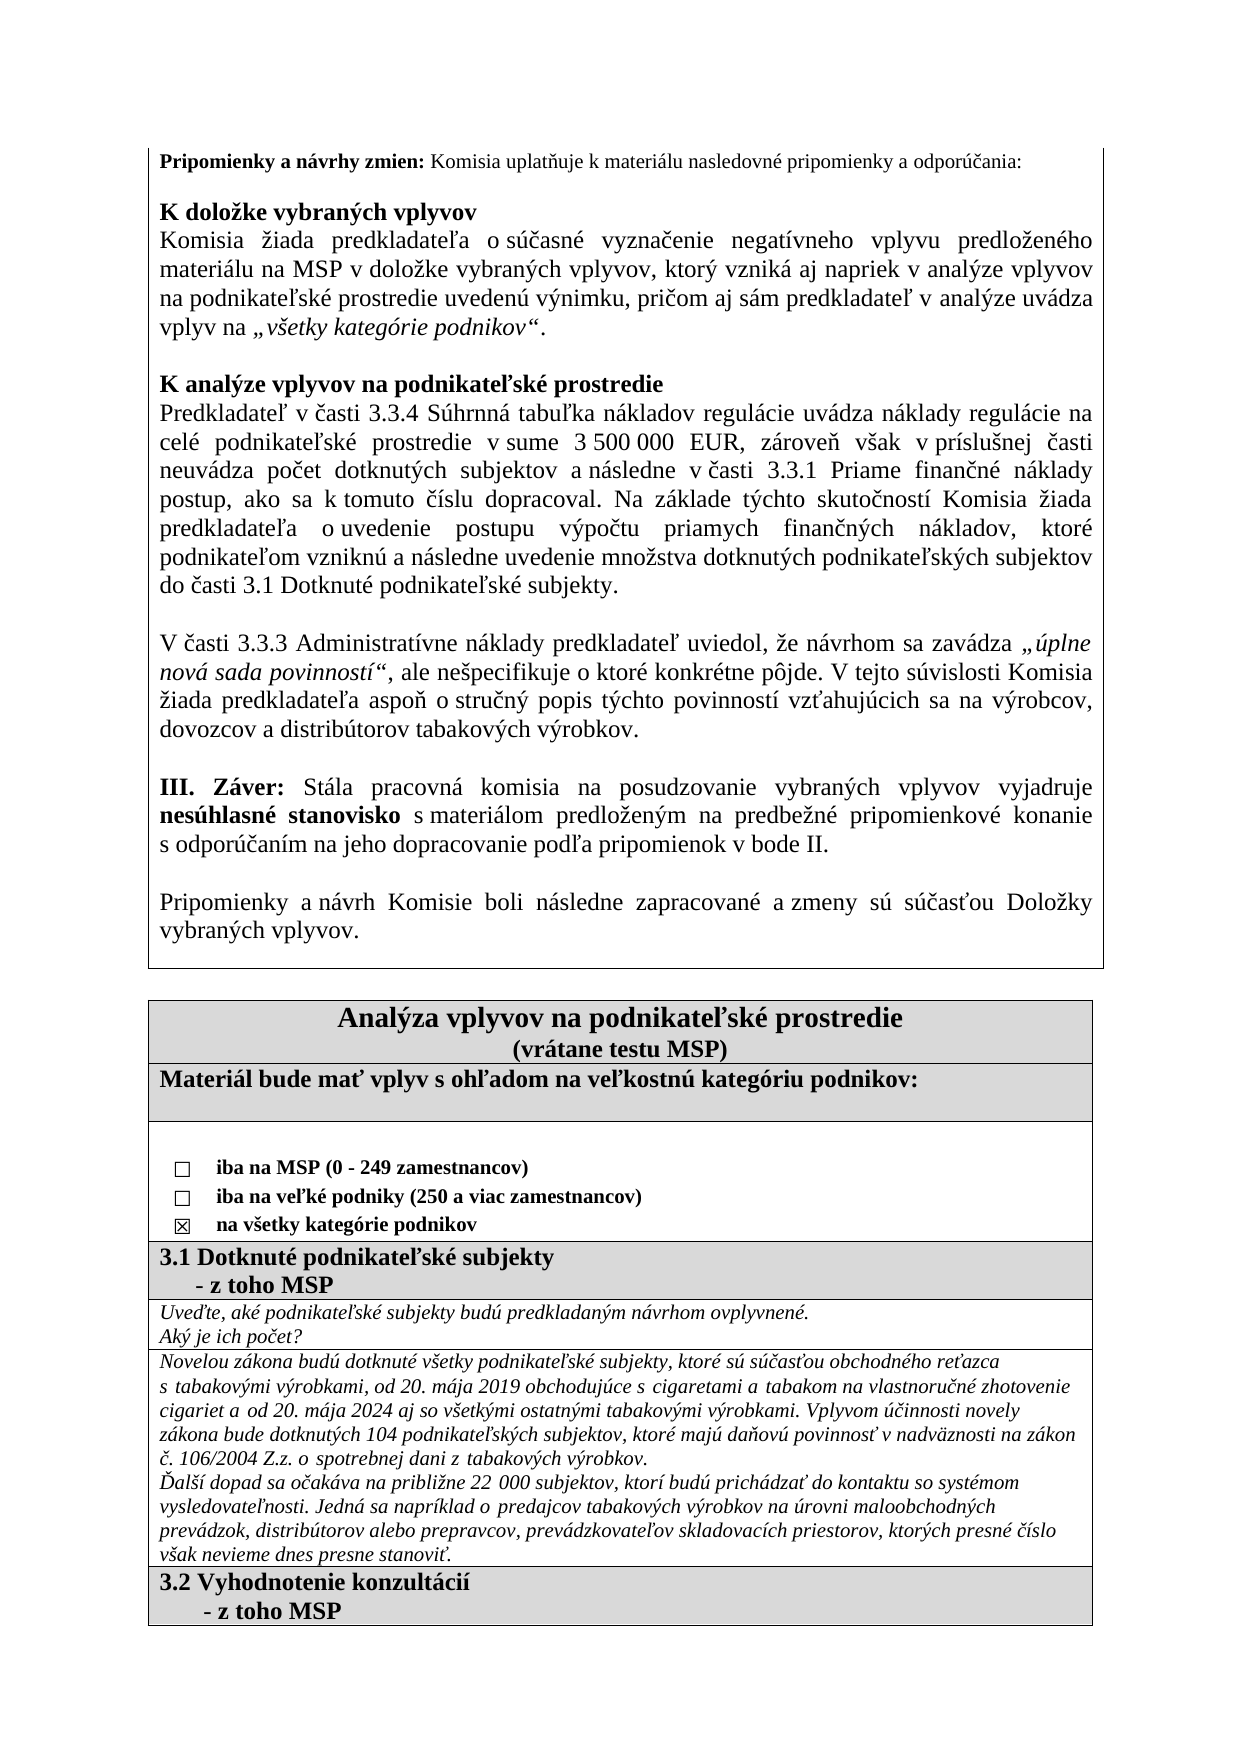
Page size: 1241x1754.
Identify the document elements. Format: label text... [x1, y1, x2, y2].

table_cell 3.1 Dotknuté podnikateľské subjekty - z toho MSP [149, 1242, 1092, 1299]
table_header Analýza vplyvov na podnikateľské prostredie (vrátane testu MSP) [149, 1001, 1092, 1063]
table_cell 3.2 Vyhodnotenie konzultácií - z toho MSP [149, 1567, 1092, 1624]
table_cell Novelou zákona budú dotknuté všetky podnikateľské subjekty, ktoré sú súčasťou obchodného reťazca s tabakovými výrobkami, od 20. mája 2019 obchodujúce s cigaretami a tabakom na vlastnoručné zhotovenie cigariet a od 20. mája 2024 aj so všetkými ostatnými tabakovými výrobkami. Vplyvom účinnosti novely zákona bude dotknutých 104 podnikateľských subjektov, ktoré majú daňovú povinnosť v nadväznosti na zákon č. 106/2004 Z.z. o spotrebnej dani z tabakových výrobkov. Ďalší dopad sa očakáva na približne 22 000 subjektov, ktorí budú prichádzať do kontaktu so systémom vysledovateľnosti. Jedná sa napríklad o predajcov tabakových výrobkov na úrovni maloobchodných prevádzok, distribútorov alebo prepravcov, prevádzkovateľov skladovacích priestorov, ktorých presné číslo však nevieme dnes presne stanoviť. [149, 1350, 1092, 1566]
table_cell [149, 1122, 1092, 1241]
table_cell Pripomienky a návrhy zmien: Komisia uplatňuje k materiálu nasledovné pripomienky a odporúčania: K doložke vybraných vplyvov Komisia žiada predkladateľa o súčasné vyznačenie negatívneho vplyvu predloženého materiálu na MSP v doložke vybraných vplyvov, ktorý vzniká aj napriek v analýze vplyvov na podnikateľské prostredie uvedenú výnimku, pričom aj sám predkladateľ v analýze uvádza vplyv na „všetky kategórie podnikov“. K analýze vplyvov na podnikateľské prostredie Predkladateľ v časti 3.3.4 Súhrnná tabuľka nákladov regulácie uvádza náklady regulácie na celé podnikateľské prostredie v sume 3 500 000 EUR, zároveň však v príslušnej časti neuvádza počet dotknutých subjektov a následne v časti 3.3.1 Priame finančné náklady postup, ako sa k tomuto číslu dopracoval. Na základe týchto skutočností Komisia žiada predkladateľa o uvedenie postupu výpočtu priamych finančných nákladov, ktoré podnikateľom vzniknú a následne uvedenie množstva dotknutých podnikateľských subjektov do časti 3.1 Dotknuté podnikateľské subjekty. V časti 3.3.3 Administratívne náklady predkladateľ uviedol, že návrhom sa zavádza „úplne nová sada povinností“, ale nešpecifikuje o ktoré konkrétne pôjde. V tejto súvislosti Komisia žiada predkladateľa aspoň o stručný popis týchto povinností vzťahujúcich sa na výrobcov, dovozcov a distribútorov tabakových výrobkov. III. Záver: Stála pracovná komisia na posudzovanie vybraných vplyvov vyjadruje nesúhlasné stanovisko s materiálom predloženým na predbežné pripomienkové konanie s odporúčaním na jeho dopracovanie podľa pripomienok v bode II. Pripomienky a návrh Komisie boli následne zapracované a zmeny sú súčasťou Doložky vybraných vplyvov. [149, 149, 1103, 968]
table_cell Materiál bude mať vplyv s ohľadom na veľkostnú kategóriu podnikov: [149, 1064, 1092, 1121]
table_cell Uveďte, aké podnikateľské subjekty budú predkladaným návrhom ovplyvnené. Aký je ich počet? [149, 1300, 1092, 1348]
